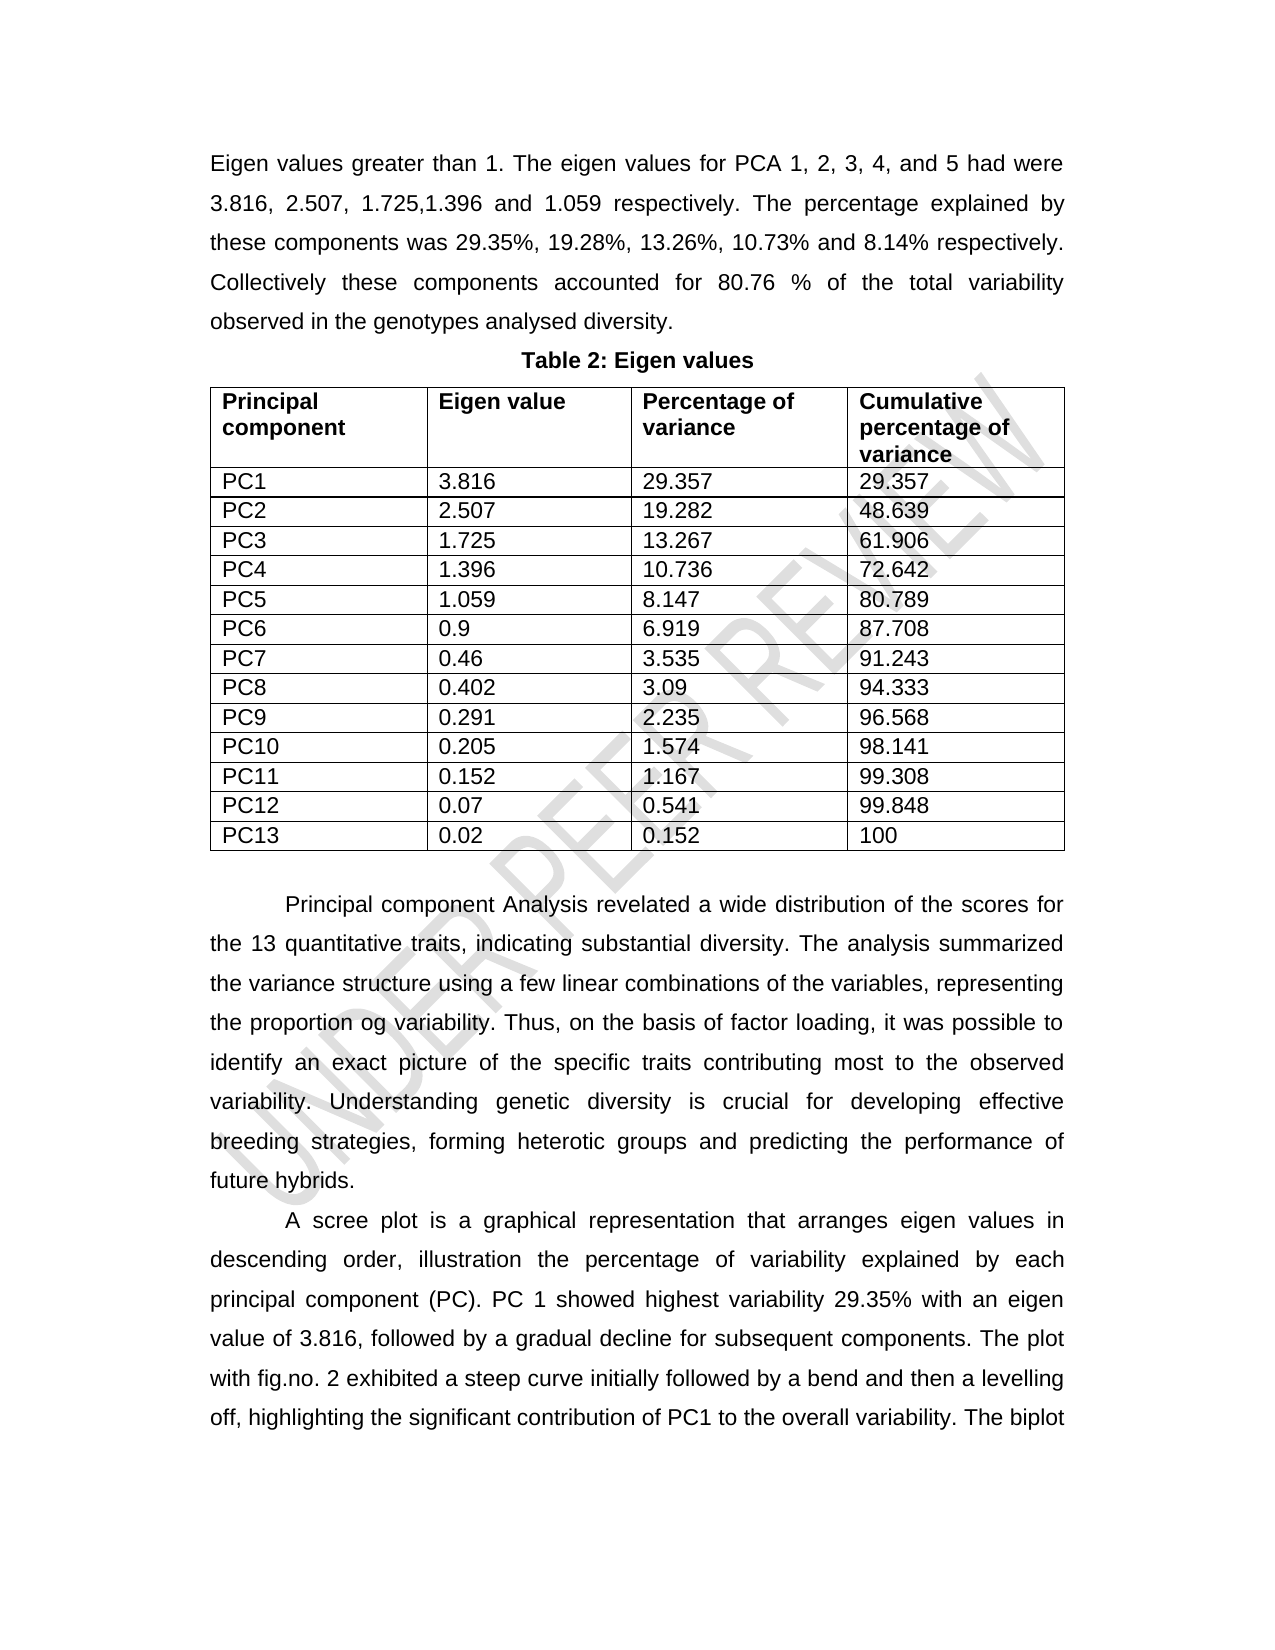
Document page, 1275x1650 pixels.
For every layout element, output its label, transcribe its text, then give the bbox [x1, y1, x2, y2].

table_header Cumulative percentage of variance [848, 388, 1064, 467]
table_cell 0.46 [428, 645, 631, 673]
table_cell 0.291 [428, 704, 631, 732]
table_cell 2.235 [632, 704, 847, 732]
table_cell 96.568 [848, 704, 1064, 732]
table_cell 80.789 [848, 586, 1064, 614]
table_cell PC7 [211, 645, 427, 673]
table_header Principal component [211, 388, 427, 467]
table_cell 48.639 [848, 498, 1064, 526]
table_cell 13.267 [632, 527, 847, 555]
table_cell PC10 [211, 733, 427, 762]
table_header Eigen value [428, 388, 631, 467]
table_cell 99.308 [848, 763, 1064, 791]
table_cell 1.396 [428, 556, 631, 585]
table_cell PC8 [211, 674, 427, 703]
table_cell 1.167 [632, 763, 847, 791]
table_cell 0.402 [428, 674, 631, 703]
table_cell 3.535 [632, 645, 847, 673]
table_cell 61.906 [848, 527, 1064, 555]
table_cell PC3 [211, 527, 427, 555]
table_cell 98.141 [848, 733, 1064, 762]
table_cell 1.574 [632, 733, 847, 762]
text Table 2: Eigen values [210, 347, 1065, 374]
table_cell PC13 [211, 822, 427, 850]
table_cell 29.357 [632, 468, 847, 496]
table_cell 100 [848, 822, 1064, 850]
table_cell 0.152 [632, 822, 847, 850]
table_cell 1.725 [428, 527, 631, 555]
table_cell PC5 [211, 586, 427, 614]
table_cell 10.736 [632, 556, 847, 585]
table_cell 72.642 [848, 556, 1064, 585]
table_cell PC1 [211, 468, 427, 496]
table_cell PC9 [211, 704, 427, 732]
table_cell PC4 [211, 556, 427, 585]
table_cell 94.333 [848, 674, 1064, 703]
table_cell 0.152 [428, 763, 631, 791]
table_cell PC6 [211, 615, 427, 644]
table_cell 0.541 [632, 792, 847, 821]
table_cell 6.919 [632, 615, 847, 644]
table_cell PC11 [211, 763, 427, 791]
table_cell 3.09 [632, 674, 847, 703]
table_cell 0.02 [428, 822, 631, 850]
text Principal component Analysis revelated a wide distribution of the scores for the 13 quantitative traits, indicating substantial diversity. The analysis summarized the variance structure using a few linear combinations of the variables, representing the proportion og variability. Thus, on the basis of factor loading, it was possible to identify an exact picture of the specific traits contributing most to the observed variability. Understanding genetic diversity is crucial for developing effective breeding strategies, forming heterotic groups and predicting the performance of future hybrids. [210, 891, 1065, 1193]
table_cell 3.816 [428, 468, 631, 496]
table_cell 0.9 [428, 615, 631, 644]
table_cell 2.507 [428, 498, 631, 526]
table_cell 99.848 [848, 792, 1064, 821]
table_cell PC12 [211, 792, 427, 821]
table_cell 0.205 [428, 733, 631, 762]
table_cell 19.282 [632, 498, 847, 526]
table_cell 29.357 [848, 468, 1064, 496]
table_cell PC2 [211, 498, 427, 526]
table_cell 8.147 [632, 586, 847, 614]
table_cell 0.07 [428, 792, 631, 821]
table_cell 1.059 [428, 586, 631, 614]
table_cell 87.708 [848, 615, 1064, 644]
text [210, 1207, 1065, 1430]
table_cell 91.243 [848, 645, 1064, 673]
table_header Percentage of variance [632, 388, 847, 467]
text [210, 150, 1065, 334]
